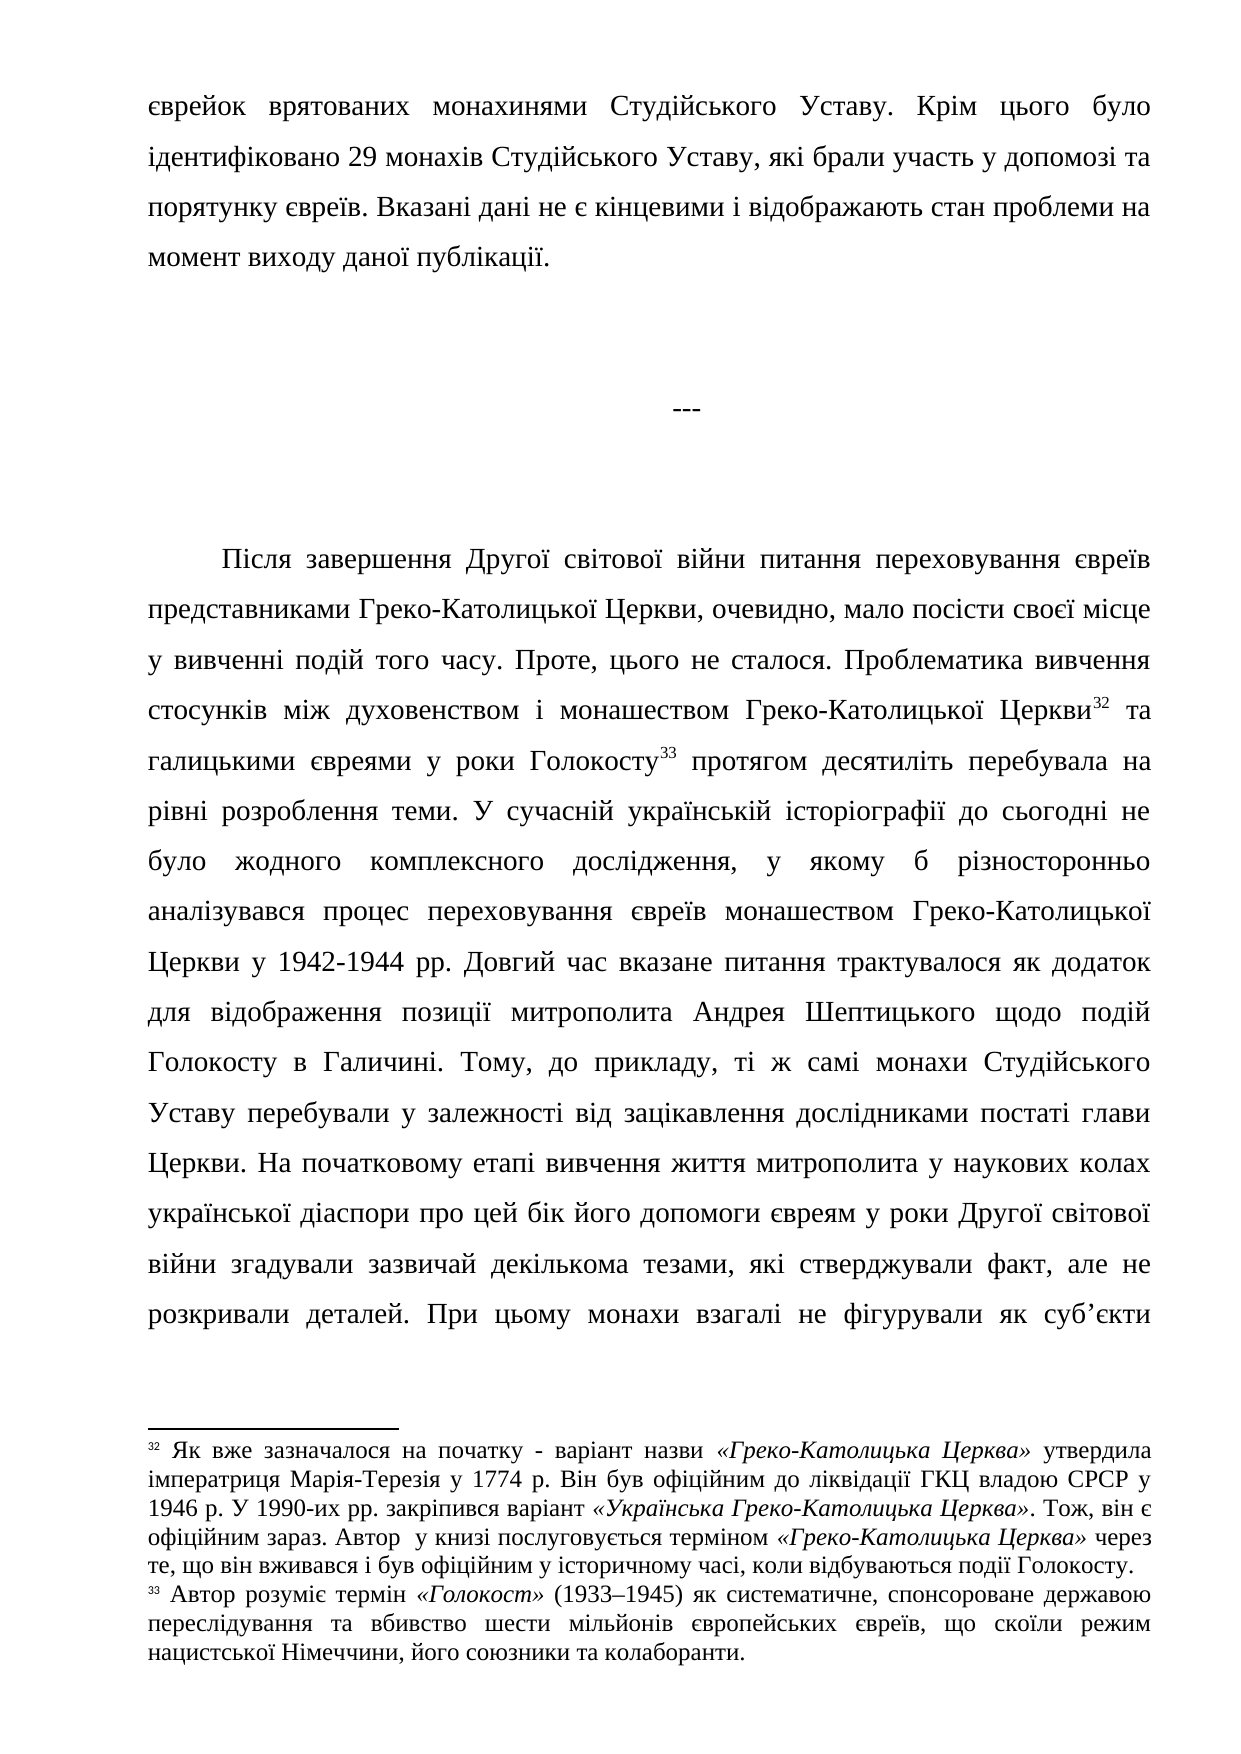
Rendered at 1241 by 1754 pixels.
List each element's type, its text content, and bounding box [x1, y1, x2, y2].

text --- [148, 390, 1152, 424]
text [148, 541, 1152, 1329]
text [148, 88, 1152, 273]
